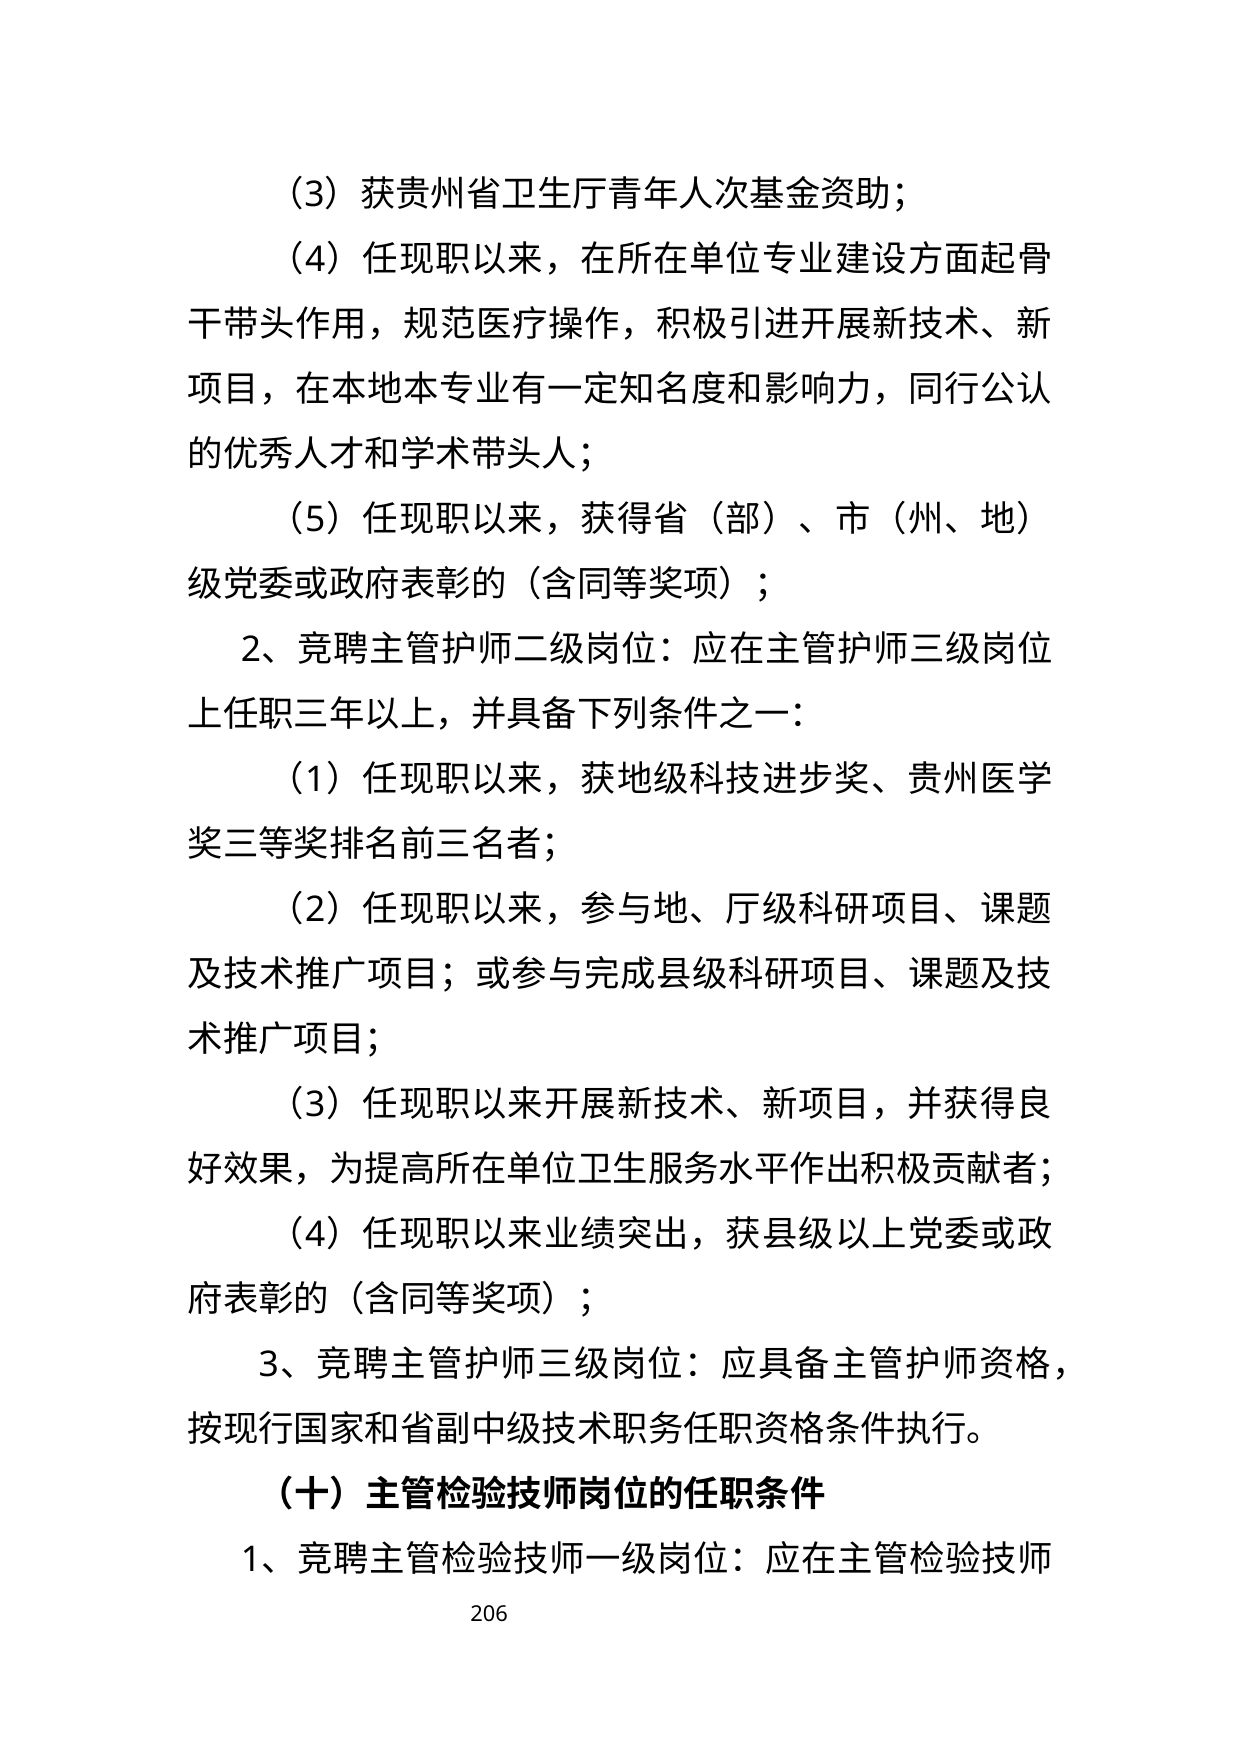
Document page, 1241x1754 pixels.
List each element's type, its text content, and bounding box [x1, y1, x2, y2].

text （2）任现职以来，参与地、厅级科研项目、课题及技术推广项目；或参与完成县级科研项目、课题及技术推广项目； [187, 874, 1053, 1069]
text （十）主管检验技师岗位的任职条件 [187, 1459, 1053, 1524]
text （1）任现职以来，获地级科技进步奖、贵州医学奖三等奖排名前三名者； [187, 744, 1053, 874]
text 2、竞聘主管护师二级岗位：应在主管护师三级岗位上任职三年以上，并具备下列条件之一： [187, 614, 1053, 744]
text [187, 1524, 1053, 1589]
text （4）任现职以来业绩突出，获县级以上党委或政府表彰的（含同等奖项）； [187, 1199, 1053, 1329]
text （4）任现职以来，在所在单位专业建设方面起骨干带头作用，规范医疗操作，积极引进开展新技术、新项目，在本地本专业有一定知名度和影响力，同行公认的优秀人才和学术带头人； [187, 224, 1053, 484]
text （3）任现职以来开展新技术、新项目，并获得良好效果，为提高所在单位卫生服务水平作出积极贡献者； [187, 1069, 1053, 1199]
text 3、竞聘主管护师三级岗位：应具备主管护师资格，按现行国家和省副中级技术职务任职资格条件执行。 [187, 1329, 1053, 1459]
text （3）获贵州省卫生厅青年人次基金资助； [187, 159, 1053, 224]
text （5）任现职以来，获得省（部）、市（州、地）级党委或政府表彰的（含同等奖项）； [187, 484, 1053, 614]
